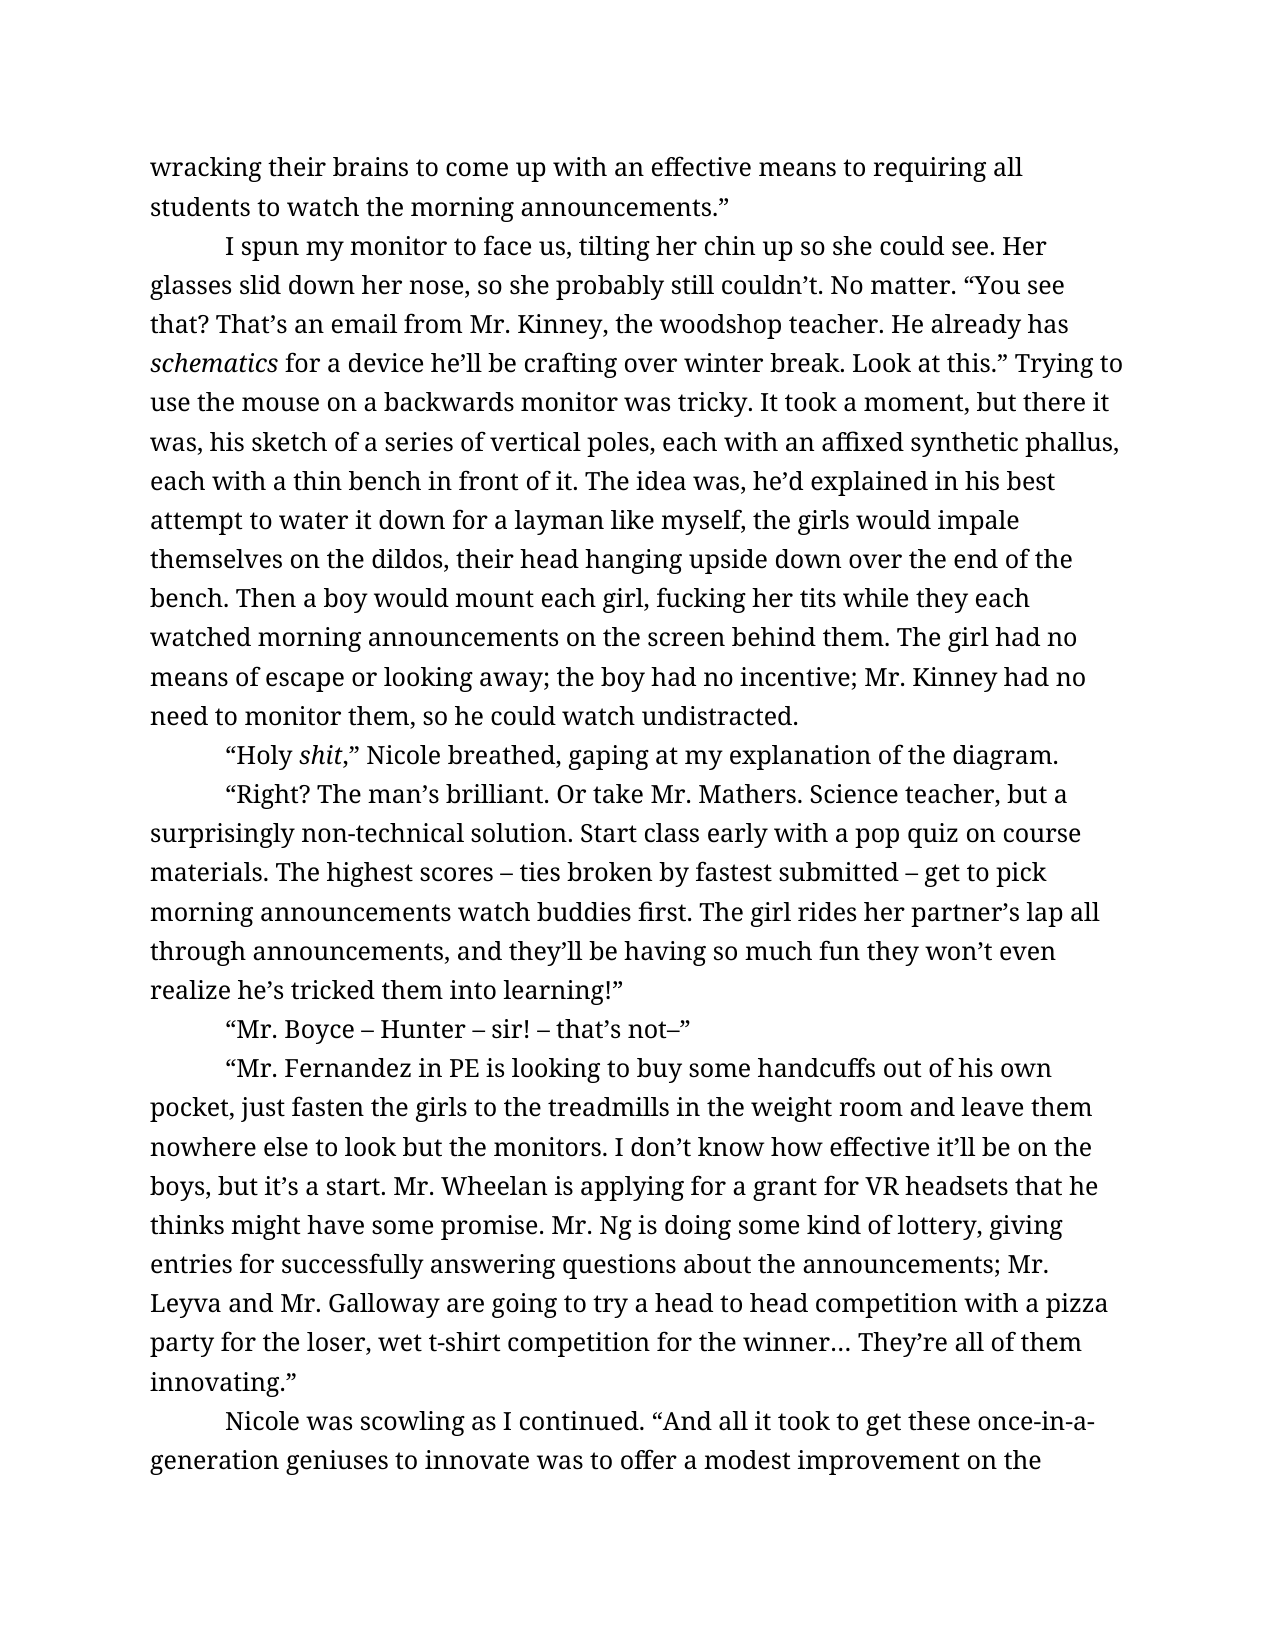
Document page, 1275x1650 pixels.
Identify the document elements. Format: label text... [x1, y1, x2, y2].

text “Holy shit,” Nicole breathed, gaping at my explanation of the diagram. [150, 737, 1125, 772]
text “Mr. Boyce – Hunter – sir! – that’s not–” [150, 1012, 1125, 1046]
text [150, 1403, 1125, 1477]
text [150, 150, 1125, 223]
text I spun my monitor to face us, tilting her chin up so she could see. Her glasses slid down her nose, so she probably still couldn’t. No matter. “You see that? That’s an email from Mr. Kinney, the woodshop teacher. He already has schematics for a device he’ll be crafting over winter break. Look at this.” Trying to use the mouse on a backwards monitor was tricky. It took a moment, but there it was, his sketch of a series of vertical poles, each with an affixed synthetic phallus, each with a thin bench in front of it. The idea was, he’d explained in his best attempt to water it down for a layman like myself, the girls would impale themselves on the dildos, their head hanging upside down over the end of the bench. Then a boy would mount each girl, fucking her tits while they each watched morning announcements on the screen behind them. The girl had no means of escape or looking away; the boy had no incentive; Mr. Kinney had no need to monitor them, so he could watch undistracted. [150, 228, 1125, 732]
text “Right? The man’s brilliant. Or take Mr. Mathers. Science teacher, but a surprisingly non-technical solution. Start class early with a pop quiz on course materials. The highest scores – ties broken by fastest submitted – get to pick morning announcements watch buddies first. The girl rides her partner’s lap all through announcements, and they’ll be having so much fun they won’t even realize he’s tricked them into learning!” [150, 777, 1125, 1007]
text “Mr. Fernandez in PE is looking to buy some handcuffs out of his own pocket, just fasten the girls to the treadmills in the weight room and leave them nowhere else to look but the monitors. I don’t know how effective it’ll be on the boys, but it’s a start. Mr. Wheelan is applying for a grant for VR headsets that he thinks might have some promise. Mr. Ng is doing some kind of lottery, giving entries for successfully answering questions about the announcements; Mr. Leyva and Mr. Galloway are going to try a head to head competition with a pizza party for the loser, wet t-shirt competition for the winner… They’re all of them innovating.” [150, 1051, 1125, 1398]
